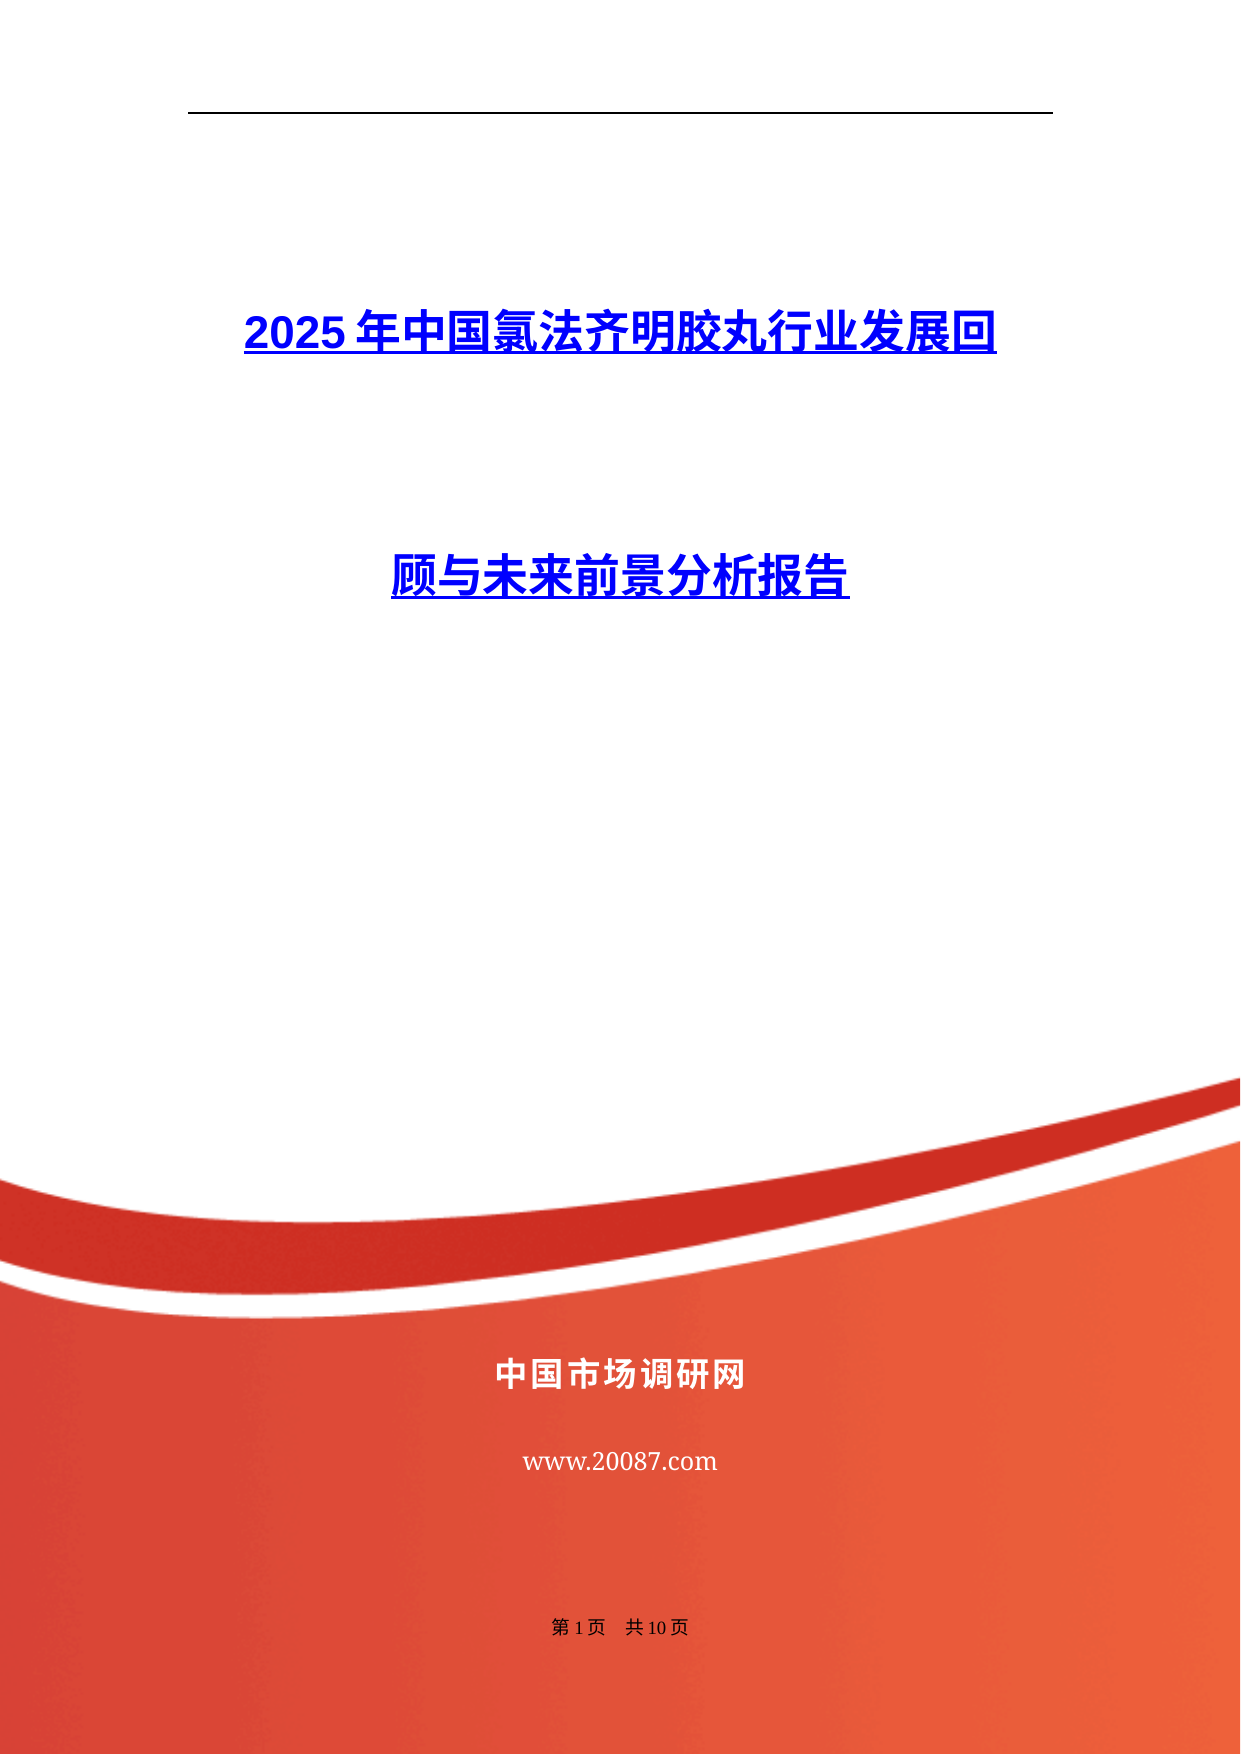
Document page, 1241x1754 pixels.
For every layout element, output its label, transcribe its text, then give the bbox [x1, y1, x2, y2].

picture [0, 1006, 1241, 1754]
text www.20087.com [187, 1428, 1053, 1493]
table_header 2025年中国氯法齐明胶丸行业发展回顾与未来前景分析报告 [188, 207, 1053, 773]
subtitle 中国市场调研网 [187, 1339, 1053, 1404]
